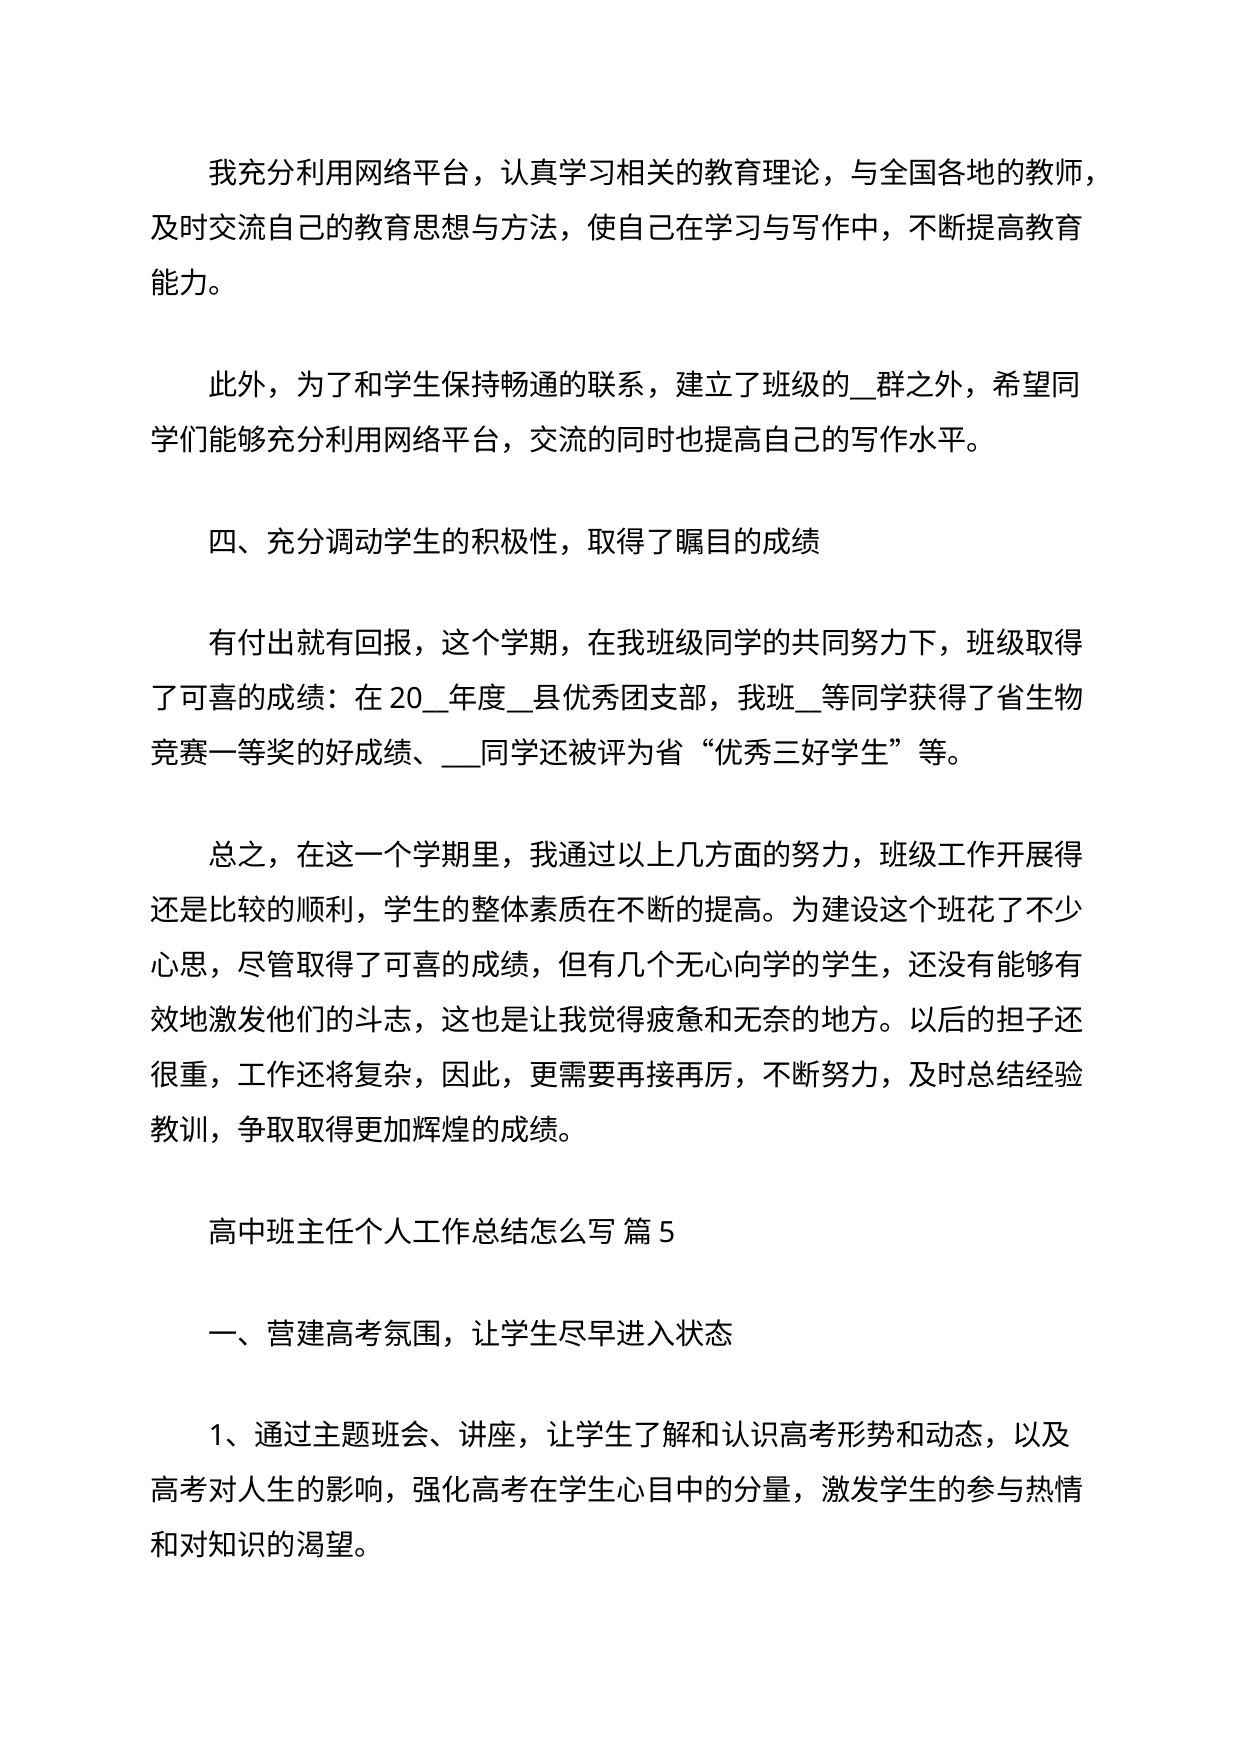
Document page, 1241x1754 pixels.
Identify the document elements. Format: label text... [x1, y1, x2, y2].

text 1、通过主题班会、讲座，让学生了解和认识高考形势和动态，以及高考对人生的影响，强化高考在学生心目中的分量，激发学生的参与热情和对知识的渴望。 [150, 1412, 1090, 1564]
text 有付出就有回报，这个学期，在我班级同学的共同努力下，班级取得了可喜的成绩：在20__年度__县优秀团支部，我班__等同学获得了省生物竞赛一等奖的好成绩、___同学还被评为省“优秀三好学生”等。 [150, 620, 1090, 772]
text 四、充分调动学生的积极性，取得了瞩目的成绩 [150, 518, 1090, 561]
text 高中班主任个人工作总结怎么写 篇5 [150, 1208, 1090, 1251]
text 总之，在这一个学期里，我通过以上几方面的努力，班级工作开展得还是比较的顺利，学生的整体素质在不断的提高。为建设这个班花了不少心思，尽管取得了可喜的成绩，但有几个无心向学的学生，还没有能够有效地激发他们的斗志，这也是让我觉得疲惫和无奈的地方。以后的担子还很重，工作还将复杂，因此，更需要再接再厉，不断努力，及时总结经验教训，争取取得更加辉煌的成绩。 [150, 832, 1090, 1149]
text 此外，为了和学生保持畅通的联系，建立了班级的__群之外，希望同学们能够充分利用网络平台，交流的同时也提高自己的写作水平。 [150, 362, 1090, 459]
text 一、营建高考氛围，让学生尽早进入状态 [150, 1310, 1090, 1352]
text 我充分利用网络平台，认真学习相关的教育理论，与全国各地的教师，及时交流自己的教育思想与方法，使自己在学习与写作中，不断提高教育能力。 [150, 150, 1090, 302]
